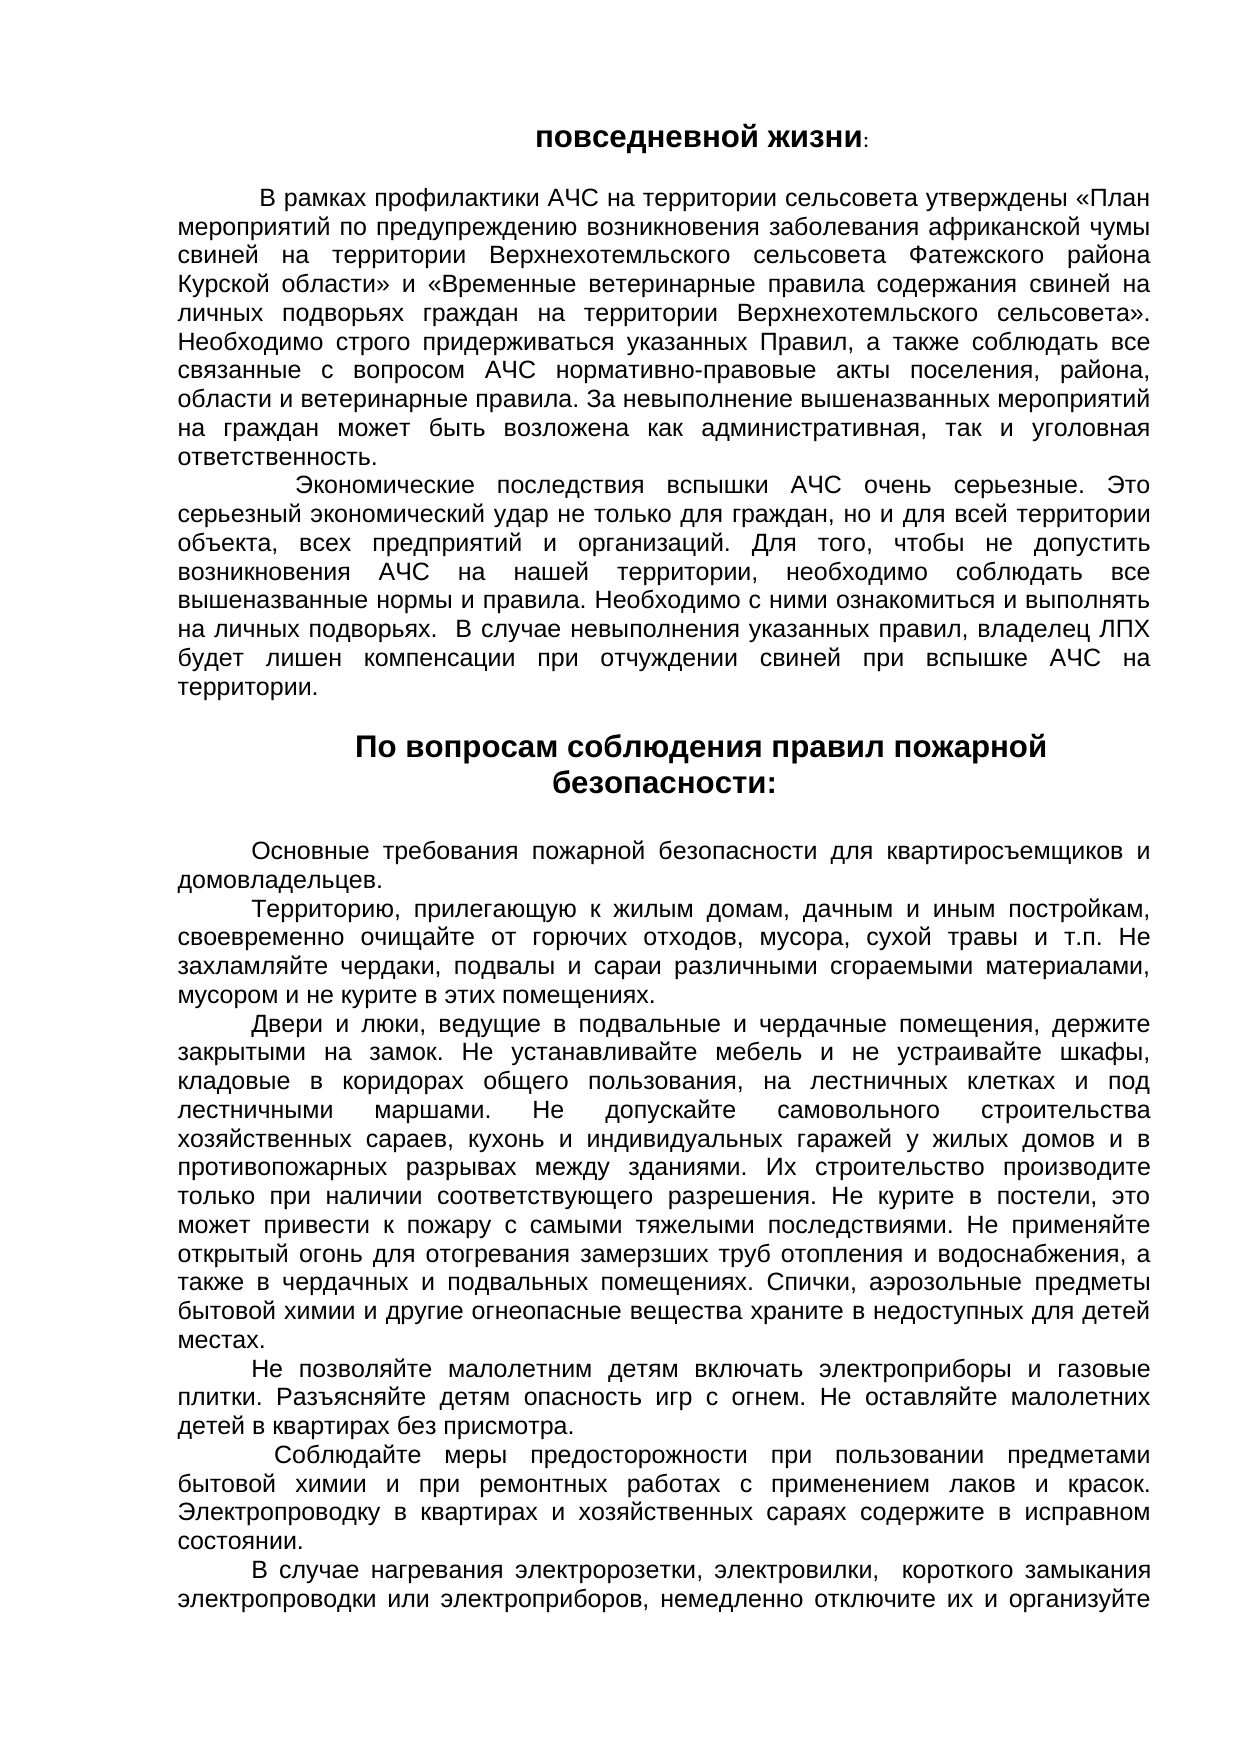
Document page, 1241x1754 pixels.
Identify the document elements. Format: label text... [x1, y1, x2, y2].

text Двери и люки, ведущие в подвальные и чердачные помещения, держите закрытыми на замок. Не устанавливайте мебель и не устраивайте шкафы, кладовые в коридорах общего пользования, на лестничных клетках и под лестничными маршами. Не допускайте самовольного строительства хозяйственных сараев, кухонь и индивидуальных гаражей у жилых домов и в противопожарных разрывах между зданиями. Их строительство производите только при наличии соответствующего разрешения. Не курите в постели, это может привести к пожару с самыми тяжелыми последствиями. Не применяйте открытый огонь для отогревания замерзших труб отопления и водоснабжения, а также в чердачных и подвальных помещениях. Спички, аэрозольные предметы бытовой химии и другие огнеопасные вещества храните в недоступных для детей местах. [177, 1009, 1152, 1354]
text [177, 1555, 1152, 1612]
text Основные требования пожарной безопасности для квартиросъемщиков и домовладельцев. [177, 836, 1152, 894]
text В рамках профилактики АЧС на территории сельсовета утверждены «План мероприятий по предупреждению возникновения заболевания африканской чумы свиней на территории Верхнехотемльского сельсовета Фатежского района Курской области» и «Временные ветеринарные правила содержания свиней на личных подворьях граждан на территории Верхнехотемльского сельсовета». Необходимо строго придерживаться указанных Правил, а также соблюдать все связанные с вопросом АЧС нормативно-правовые акты поселения, района, области и ветеринарные правила. За невыполнение вышеназванных мероприятий на граждан может быть возложена как административная, так и уголовная ответственность. [177, 183, 1152, 470]
text Не позволяйте малолетним детям включать электроприборы и газовые плитки. Разъясняйте детям опасность игр с огнем. Не оставляйте малолетних детей в квартирах без присмотра. [177, 1354, 1152, 1440]
text По вопросам соблюдения правил пожарной безопасности: [177, 728, 1152, 800]
text Территорию, прилегающую к жилым домам, дачным и иным постройкам, своевременно очищайте от горючих отходов, мусора, сухой травы и т.п. Не захламляйте чердаки, подвалы и сараи различными сгораемыми материалами, мусором и не курите в этих помещениях. [177, 894, 1152, 1009]
text Экономические последствия вспышки АЧС очень серьезные. Это серьезный экономический удар не только для граждан, но и для всей территории объекта, всех предприятий и организаций. Для того, чтобы не допустить возникновения АЧС на нашей территории, необходимо соблюдать все вышеназванные нормы и правила. Необходимо с ними ознакомиться и выполнять на личных подворьях. В случае невыполнения указанных правил, владелец ЛПХ будет лишен компенсации при отчуждении свиней при вспышке АЧС на территории. [177, 470, 1152, 700]
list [215, 118, 1152, 154]
text Соблюдайте меры предосторожности при пользовании предметами бытовой химии и при ремонтных работах с применением лаков и красок. Электропроводку в квартирах и хозяйственных сараях содержите в исправном состоянии. [177, 1440, 1152, 1555]
